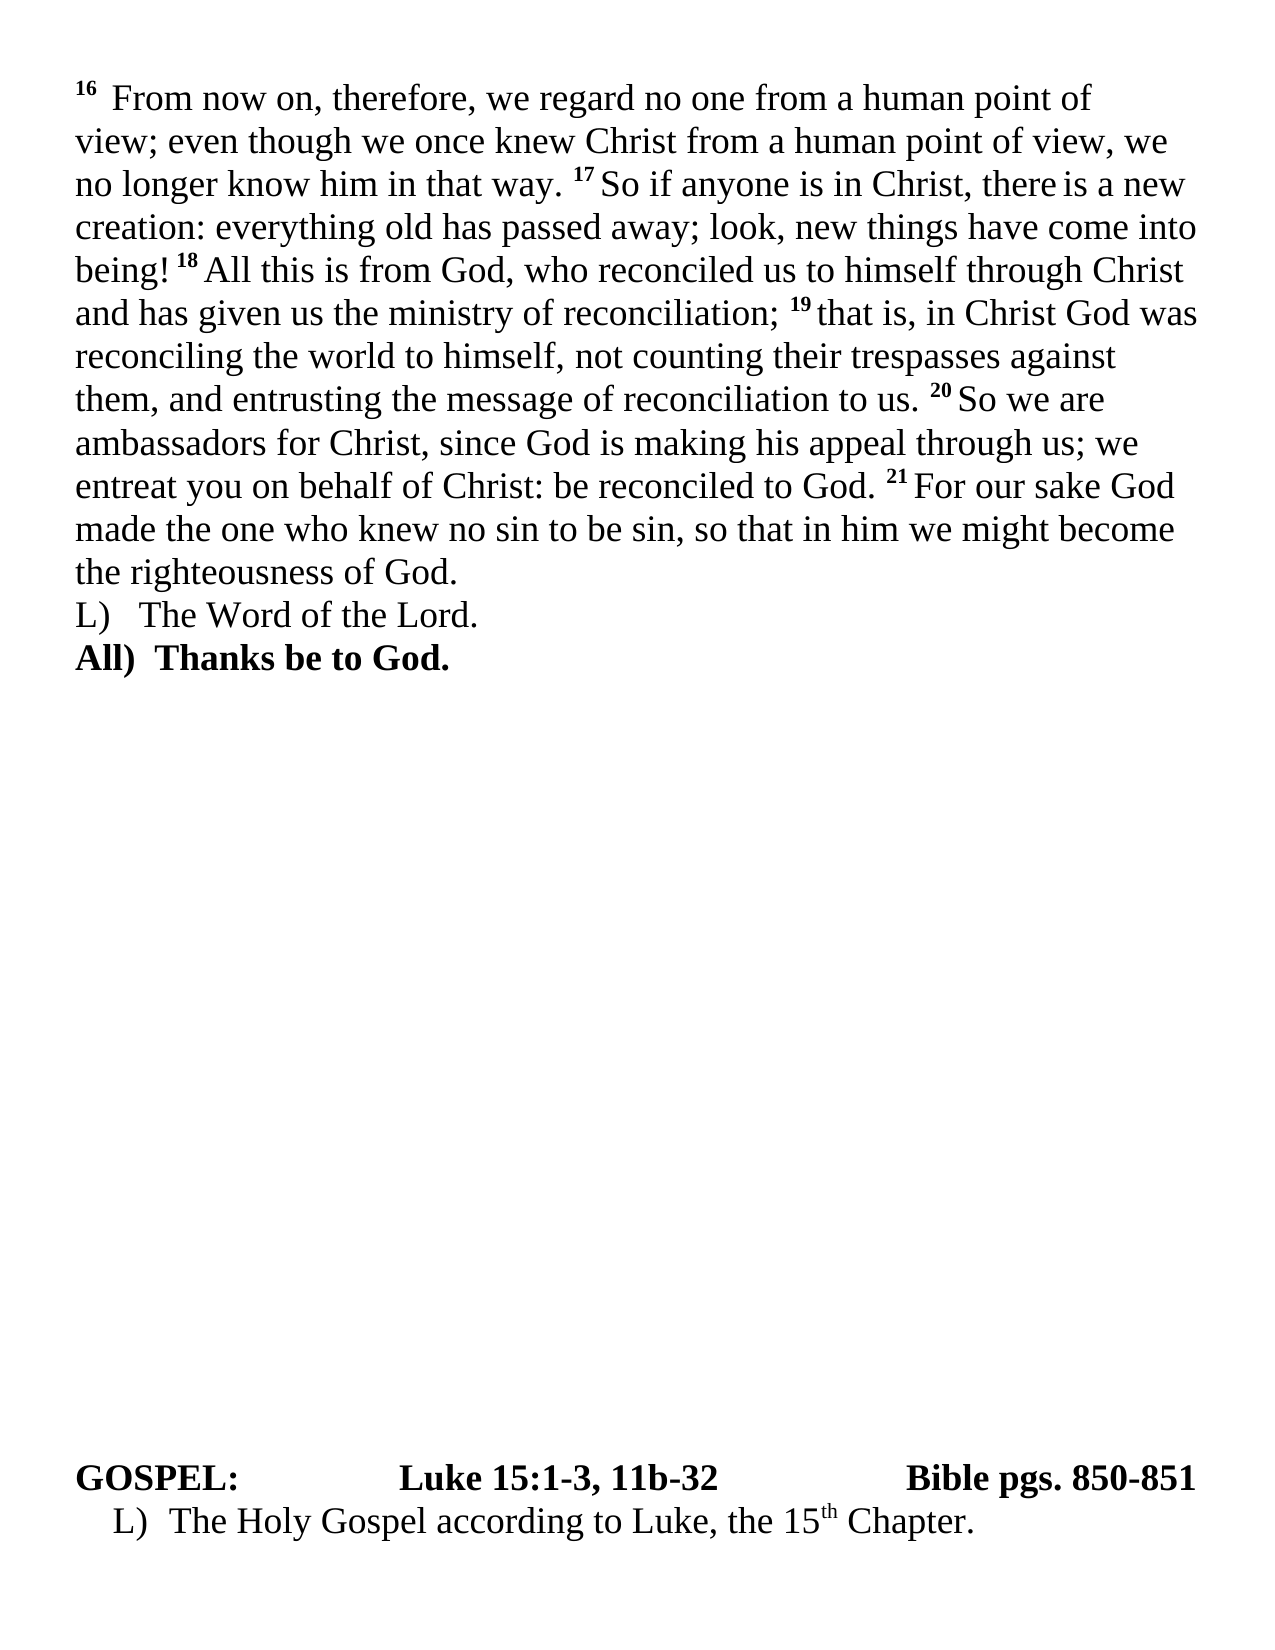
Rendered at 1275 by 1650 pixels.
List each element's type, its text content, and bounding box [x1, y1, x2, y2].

text 16 From now on, therefore, we regard no one from a human point of view; even though we once knew Christ from a human point of view, we no longer know him in that way. 17 So if anyone is in Christ, there is a new creation: everything old has passed away; look, new things have come into being! 18 All this is from God, who reconciled us to himself through Christ and has given us the ministry of reconciliation; 19 that is, in Christ God was reconciling the world to himself, not counting their trespasses against them, and entrusting the message of reconciliation to us. 20 So we are ambassadors for Christ, since God is making his appeal through us; we entreat you on behalf of Christ: be reconciled to God. 21 For our sake God made the one who knew no sin to be sin, so that in him we might become the righteousness of God. [75, 75, 1200, 592]
text L) The Holy Gospel according to Luke, the 15th Chapter. [75, 1498, 1200, 1541]
text GOSPEL: Luke 15:1-3, 11b-32 Bible pgs. 850-851 [75, 1455, 1200, 1498]
text L) The Word of the Lord. [75, 592, 1200, 636]
text All) Thanks be to God. [75, 636, 1200, 679]
